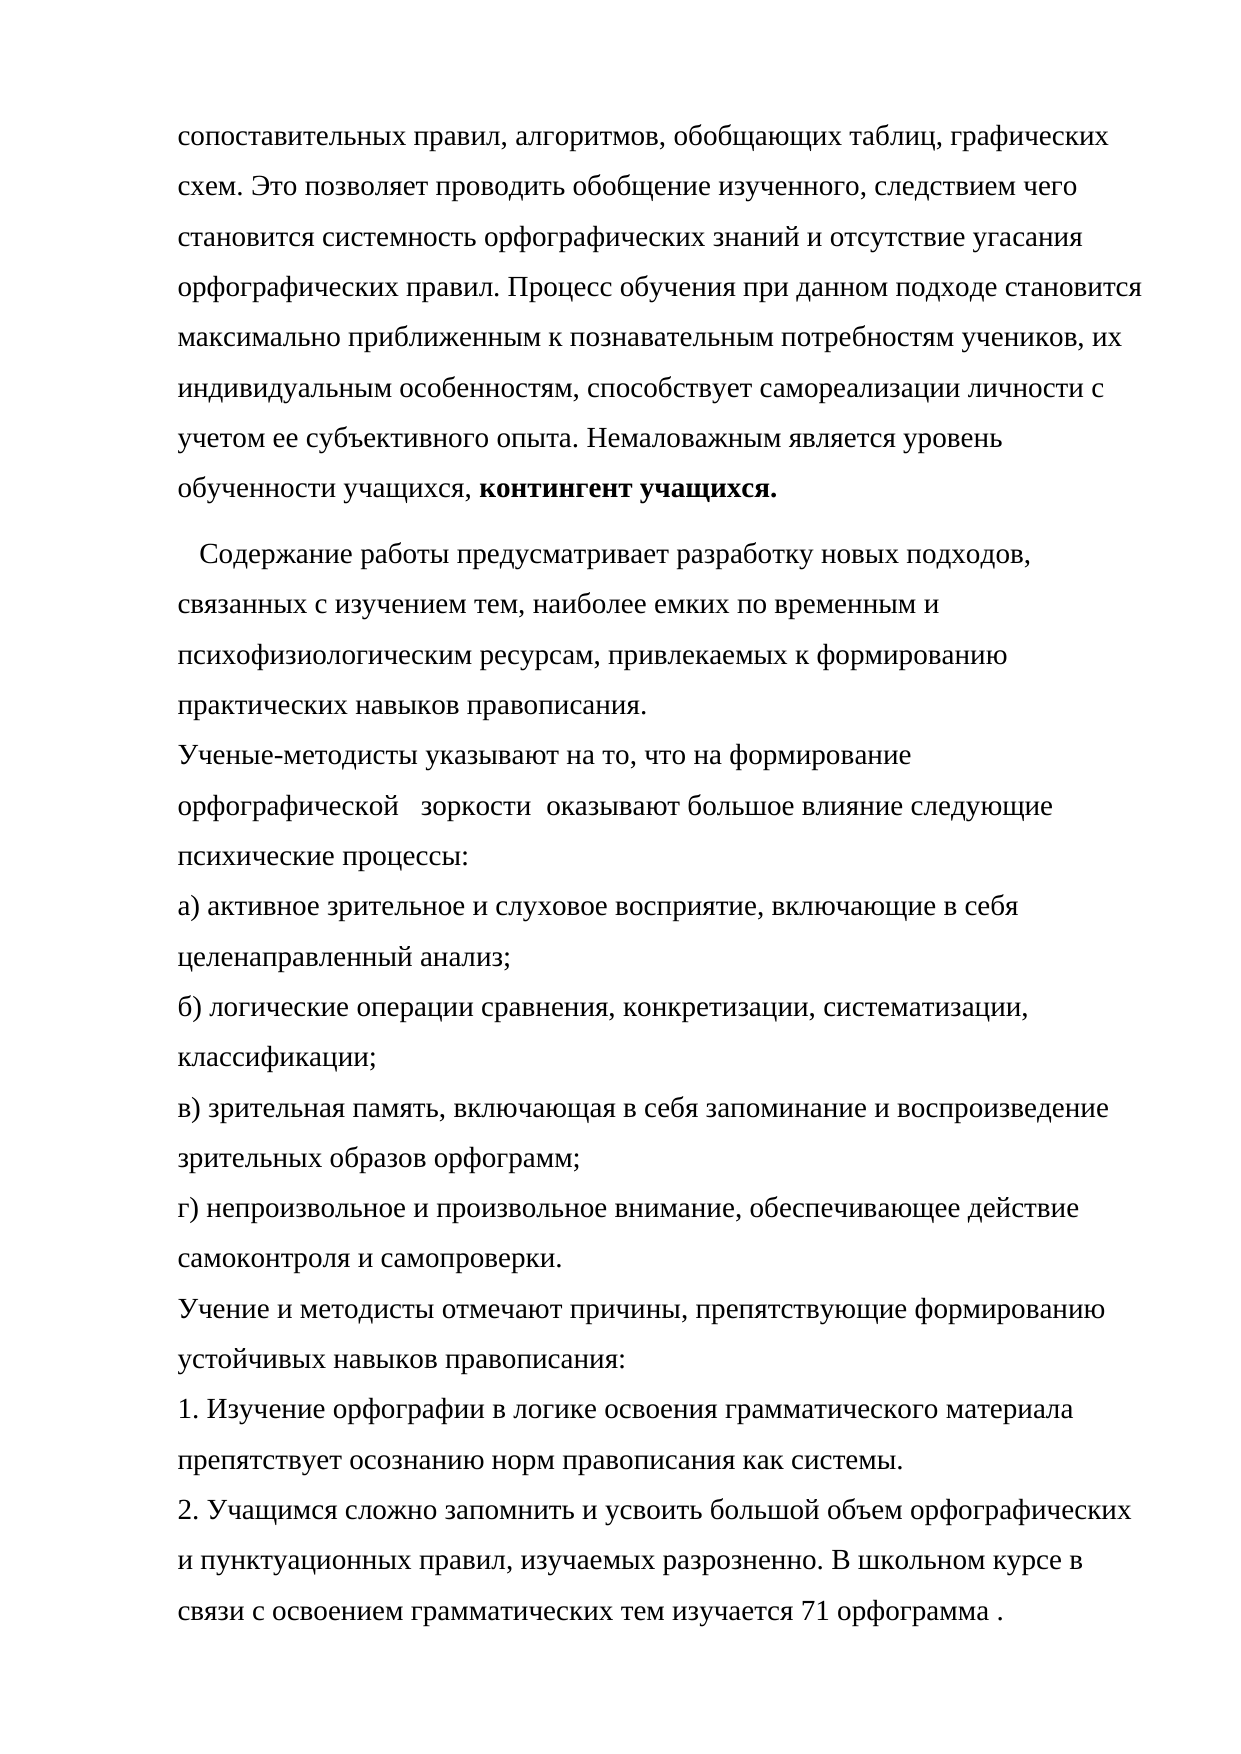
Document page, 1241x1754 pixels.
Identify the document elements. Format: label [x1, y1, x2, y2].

text [177, 118, 1152, 504]
text [177, 536, 1152, 1626]
